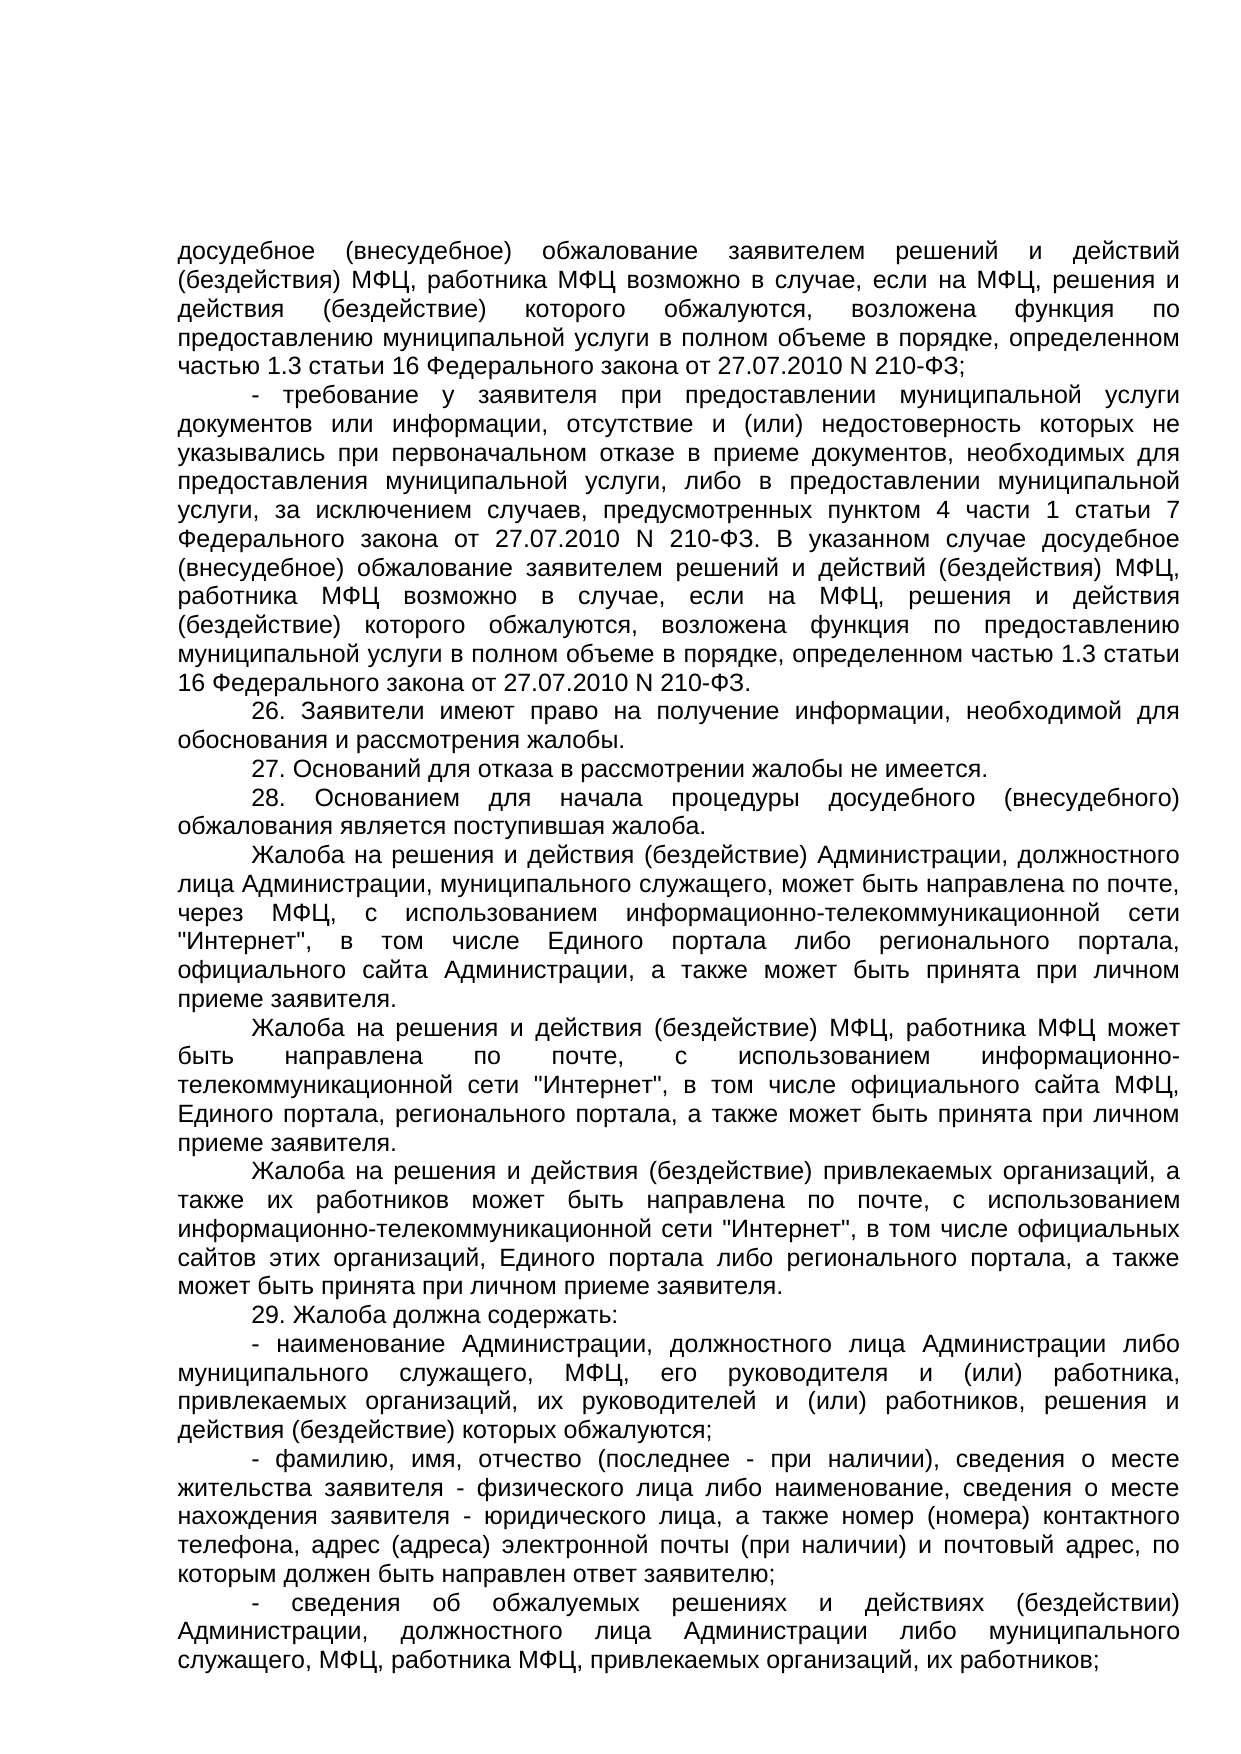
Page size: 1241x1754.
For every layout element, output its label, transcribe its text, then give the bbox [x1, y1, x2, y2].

text Жалоба на решения и действия (бездействие) Администрации, должностного лица Администрации, муниципального служащего, может быть направлена по почте, через МФЦ, с использованием информационно-телекоммуникационной сети "Интернет", в том числе Единого портала либо регионального портала, официального сайта Администрации, а также может быть принята при личном приеме заявителя. [177, 840, 1181, 1012]
text Жалоба на решения и действия (бездействие) привлекаемых организаций, а также их работников может быть направлена по почте, с использованием информационно-телекоммуникационной сети "Интернет", в том числе официальных сайтов этих организаций, Единого портала либо регионального портала, а также может быть принята при личном приеме заявителя. [177, 1156, 1181, 1300]
text - требование у заявителя при предоставлении муниципальной услуги документов или информации, отсутствие и (или) недостоверность которых не указывались при первоначальном отказе в приеме документов, необходимых для предоставления муниципальной услуги, либо в предоставлении муниципальной услуги, за исключением случаев, предусмотренных пунктом 4 части 1 статьи 7 Федерального закона от 27.07.2010 N 210-ФЗ. В указанном случае досудебное (внесудебное) обжалование заявителем решений и действий (бездействия) МФЦ, работника МФЦ возможно в случае, если на МФЦ, решения и действия (бездействие) которого обжалуются, возложена функция по предоставлению муниципальной услуги в полном объеме в порядке, определенном частью 1.3 статьи 16 Федерального закона от 27.07.2010 N 210-ФЗ. [177, 380, 1181, 696]
text - наименование Администрации, должностного лица Администрации либо муниципального служащего, МФЦ, его руководителя и (или) работника, привлекаемых организаций, их руководителей и (или) работников, решения и действия (бездействие) которых обжалуются; [177, 1329, 1181, 1444]
text 28. Основанием для начала процедуры досудебного (внесудебного) обжалования является поступившая жалоба. [177, 782, 1181, 840]
text - сведения об обжалуемых решениях и действиях (бездействии) Администрации, должностного лица Администрации либо муниципального служащего, МФЦ, работника МФЦ, привлекаемых организаций, их работников; [177, 1587, 1181, 1674]
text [177, 236, 1181, 380]
text - фамилию, имя, отчество (последнее - при наличии), сведения о месте жительства заявителя - физического лица либо наименование, сведения о месте нахождения заявителя - юридического лица, а также номер (номера) контактного телефона, адрес (адреса) электронной почты (при наличии) и почтовый адрес, по которым должен быть направлен ответ заявителю; [177, 1444, 1181, 1587]
text 29. Жалоба должна содержать: [177, 1300, 1181, 1329]
text 27. Оснований для отказа в рассмотрении жалобы не имеется. [177, 754, 1181, 782]
text 26. Заявители имеют право на получение информации, необходимой для обоснования и рассмотрения жалобы. [177, 696, 1181, 754]
text Жалоба на решения и действия (бездействие) МФЦ, работника МФЦ может быть направлена по почте, с использованием информационно-телекоммуникационной сети "Интернет", в том числе официального сайта МФЦ, Единого портала, регионального портала, а также может быть принята при личном приеме заявителя. [177, 1012, 1181, 1156]
